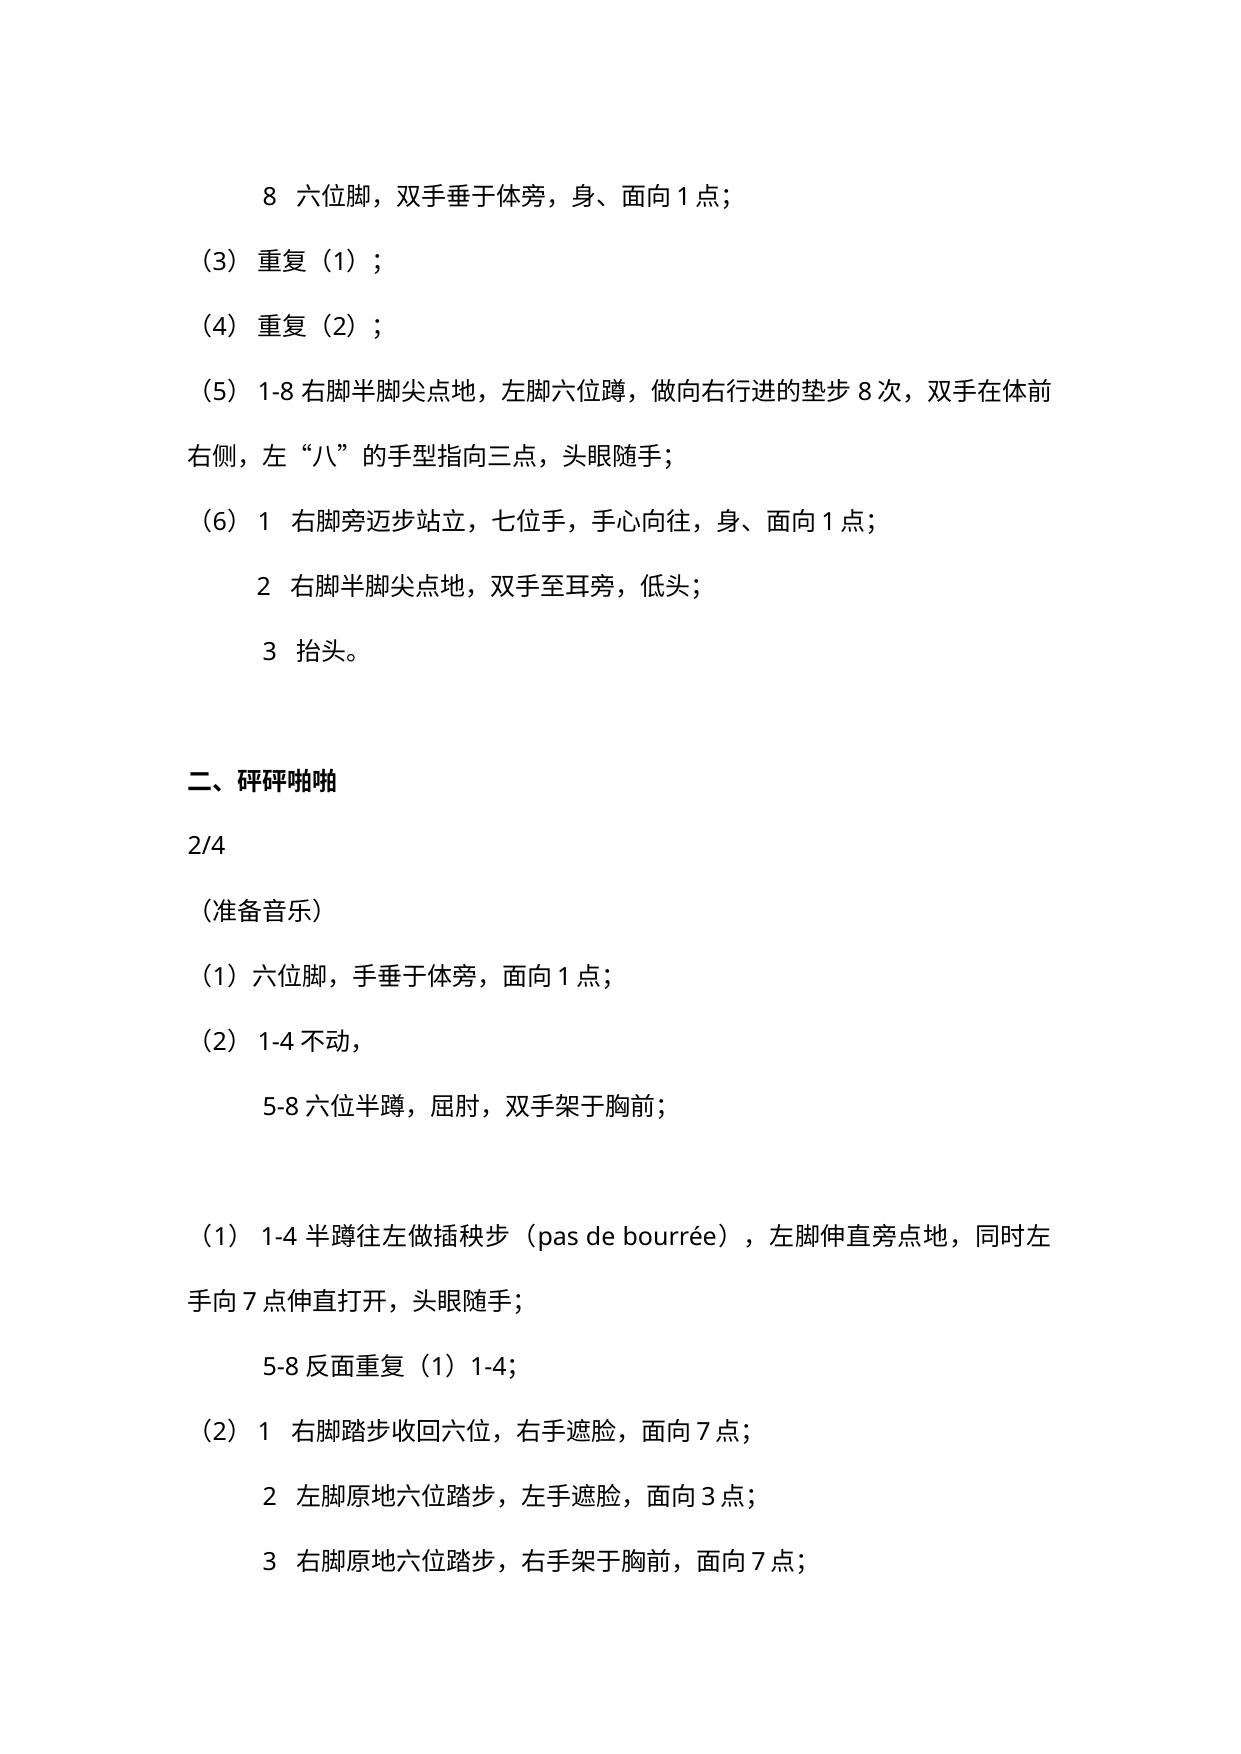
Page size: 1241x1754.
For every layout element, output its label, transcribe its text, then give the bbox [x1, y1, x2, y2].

text （5） 1-8 右脚半脚尖点地，左脚六位蹲，做向右行进的垫步8次，双手在体前右侧，左“八”的手型指向三点，头眼随手； （6） 1 右脚旁迈步站立，七位手，手心向往，身、面向1点； [187, 357, 1053, 552]
text （2） 1 右脚踏步收回六位，右手遮脸，面向7点； [187, 1397, 1053, 1462]
text 二、砰砰啪啪 [187, 747, 1053, 812]
text 2 左脚原地六位踏步，左手遮脸，面向3点； [187, 1462, 1053, 1527]
text （4） 重复（2）； [187, 292, 1053, 357]
text （准备音乐） [187, 877, 1053, 942]
text 3 右脚原地六位踏步，右手架于胸前，面向7点； [187, 1527, 1053, 1592]
text （1） 1-4 半蹲往左做插秧步（pas de bourrée），左脚伸直旁点地，同时左手向7点伸直打开，头眼随手； [187, 1202, 1053, 1332]
text 3 抬头。 [187, 617, 1053, 682]
text 8 六位脚，双手垂于体旁，身、面向1点； [187, 162, 1053, 227]
text 5-8 六位半蹲，屈肘，双手架于胸前； [187, 1072, 1053, 1137]
text 5-8 反面重复（1）1-4； [187, 1332, 1053, 1397]
text （1）六位脚，手垂于体旁，面向1点； [187, 942, 1053, 1007]
text （2） 1-4 不动， [187, 1007, 1053, 1072]
text （3） 重复（1）； [187, 227, 1053, 292]
text 2 右脚半脚尖点地，双手至耳旁，低头； [187, 552, 1053, 617]
text 2/4 [187, 812, 1053, 877]
